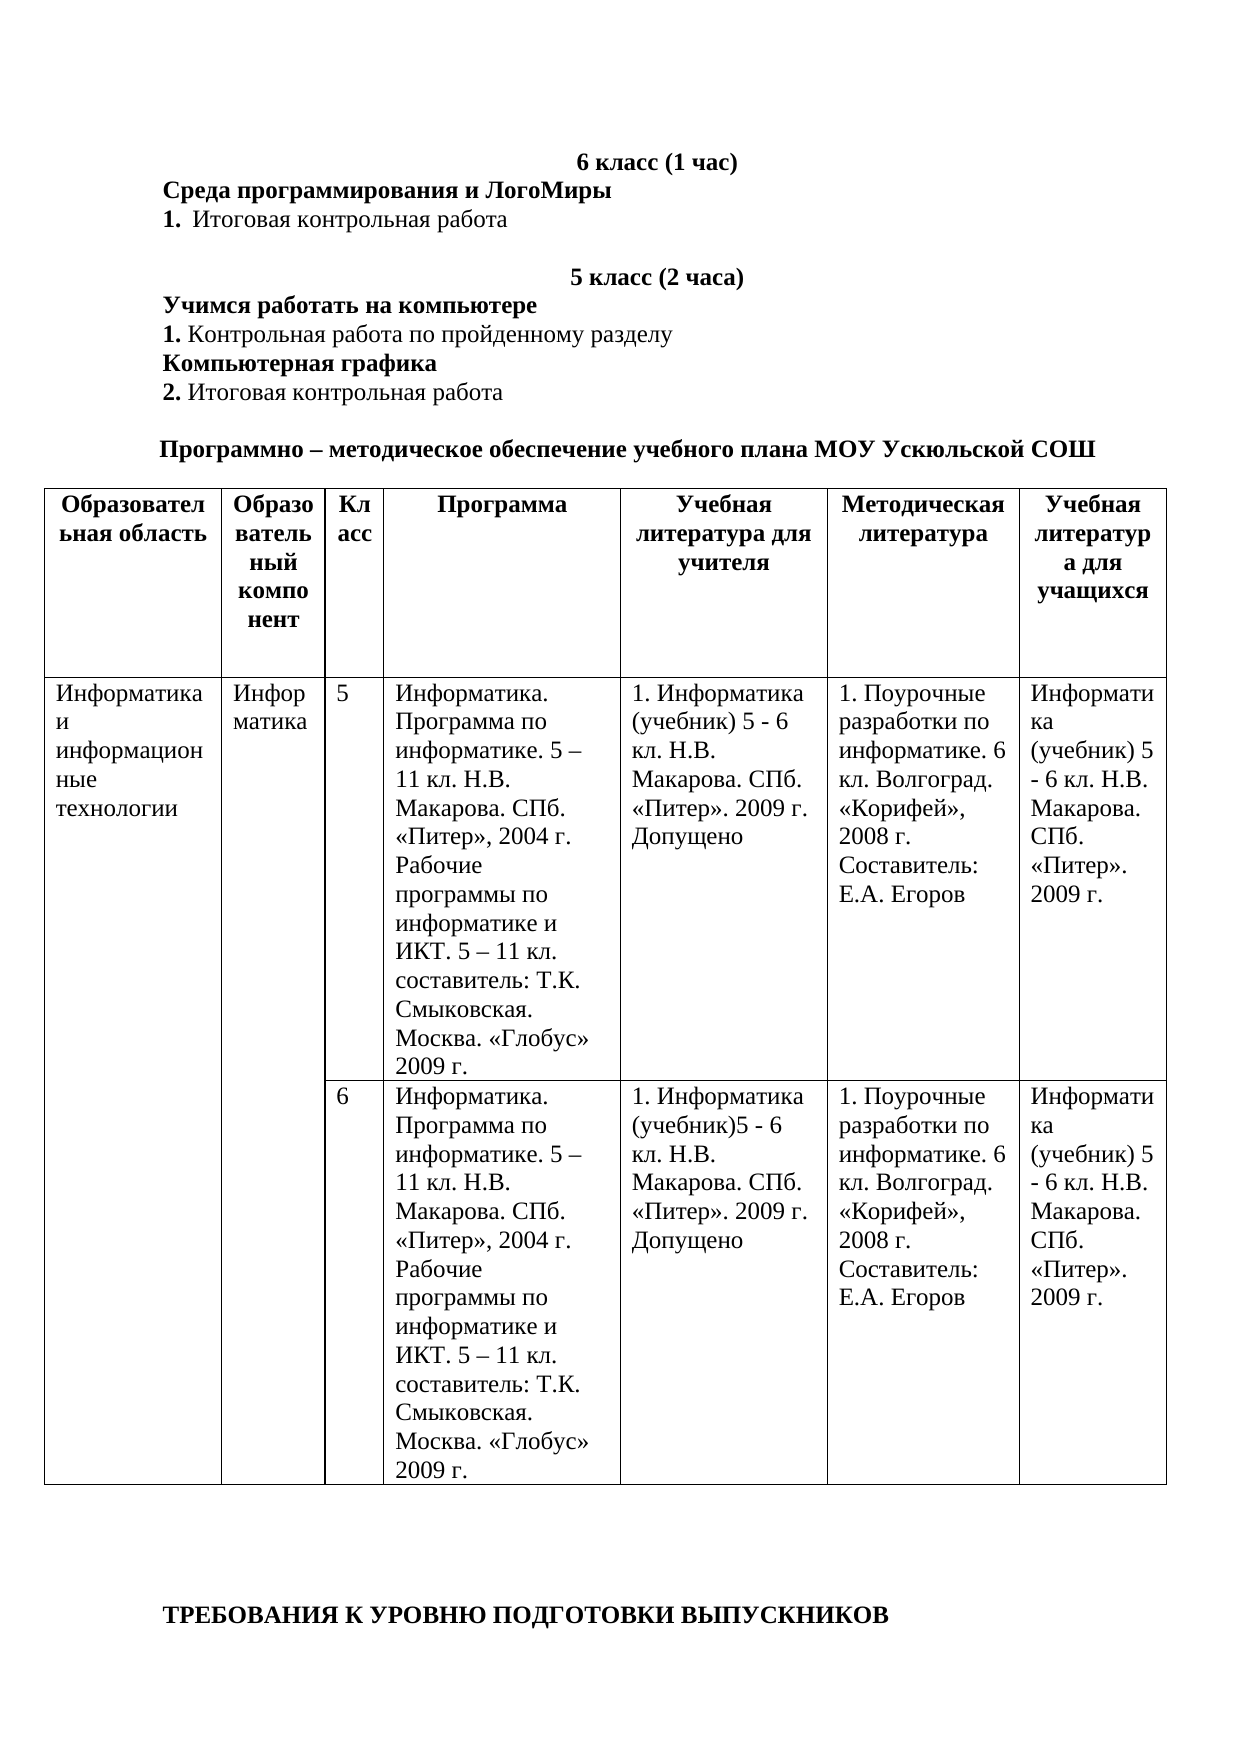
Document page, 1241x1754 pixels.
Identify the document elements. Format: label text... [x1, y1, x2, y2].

table_cell Информатика (учебник) 5 - 6 кл. Н.В. Макарова. СПб. «Питер». 2009 г. [1020, 678, 1166, 1080]
table_header Класс [326, 489, 383, 677]
table_header Учебная литература для учителя [621, 489, 827, 677]
text Программно – методическое обеспечение учебного плана МОУ Ускюльской СОШ [103, 434, 1152, 463]
table_cell 5 [326, 678, 383, 1080]
table_cell 1. Информатика (учебник)5 - 6 кл. Н.В. Макарова. СПб. «Питер». 2009 г. Допущено [621, 1081, 827, 1484]
table_cell Информатика (учебник) 5 - 6 кл. Н.В. Макарова. СПб. «Питер». 2009 г. [1020, 1081, 1166, 1484]
list 1. Контрольная работа по пройденному разделу [103, 319, 1152, 348]
table_cell 6 [326, 1081, 383, 1484]
table_header Методическая литература [828, 489, 1019, 677]
table_cell 1. Поурочные разработки по информатике. 6 кл. Волгоград. «Корифей», 2008 г. Составитель: Е.А. Егоров [828, 678, 1019, 1080]
table_cell Информатика [222, 678, 324, 1484]
list Компьютерная графика [103, 348, 1152, 377]
table_header Образовательный компонент [222, 489, 324, 677]
list 6 класс (1 час) [103, 147, 1152, 176]
table_header Образовательная область [45, 489, 221, 677]
table_cell 1. Поурочные разработки по информатике. 6 кл. Волгоград. «Корифей», 2008 г. Составитель: Е.А. Егоров [828, 1081, 1019, 1484]
text ТРЕБОВАНИЯ К УРОВНЮ ПОДГОТОВКИ ВЫПУСКНИКОВ [103, 1600, 1152, 1628]
list 5 класс (2 часа) [103, 262, 1152, 291]
list Итоговая контрольная работа [103, 204, 1152, 233]
table_cell Информатика. Программа по информатике. 5 – 11 кл. Н.В. Макарова. СПб. «Питер», 2004 г. Рабочие программы по информатике и ИКТ. 5 – 11 кл. составитель: Т.К. Смыковская. Москва. «Глобус» 2009 г. [384, 1081, 620, 1484]
table_cell Информатика. Программа по информатике. 5 – 11 кл. Н.В. Макарова. СПб. «Питер», 2004 г. Рабочие программы по информатике и ИКТ. 5 – 11 кл. составитель: Т.К. Смыковская. Москва. «Глобус» 2009 г. [384, 678, 620, 1080]
table_cell Информатика и информационные технологии [45, 678, 221, 1484]
list Среда программирования и ЛогоМиры [103, 176, 1152, 204]
list 2. Итоговая контрольная работа [103, 377, 1152, 406]
table_header Программа [384, 489, 620, 677]
list Учимся работать на компьютере [103, 291, 1152, 319]
table_cell 1. Информатика (учебник) 5 - 6 кл. Н.В. Макарова. СПб. «Питер». 2009 г. Допущено [621, 678, 827, 1080]
table_header Учебная литература для учащихся [1020, 489, 1166, 677]
